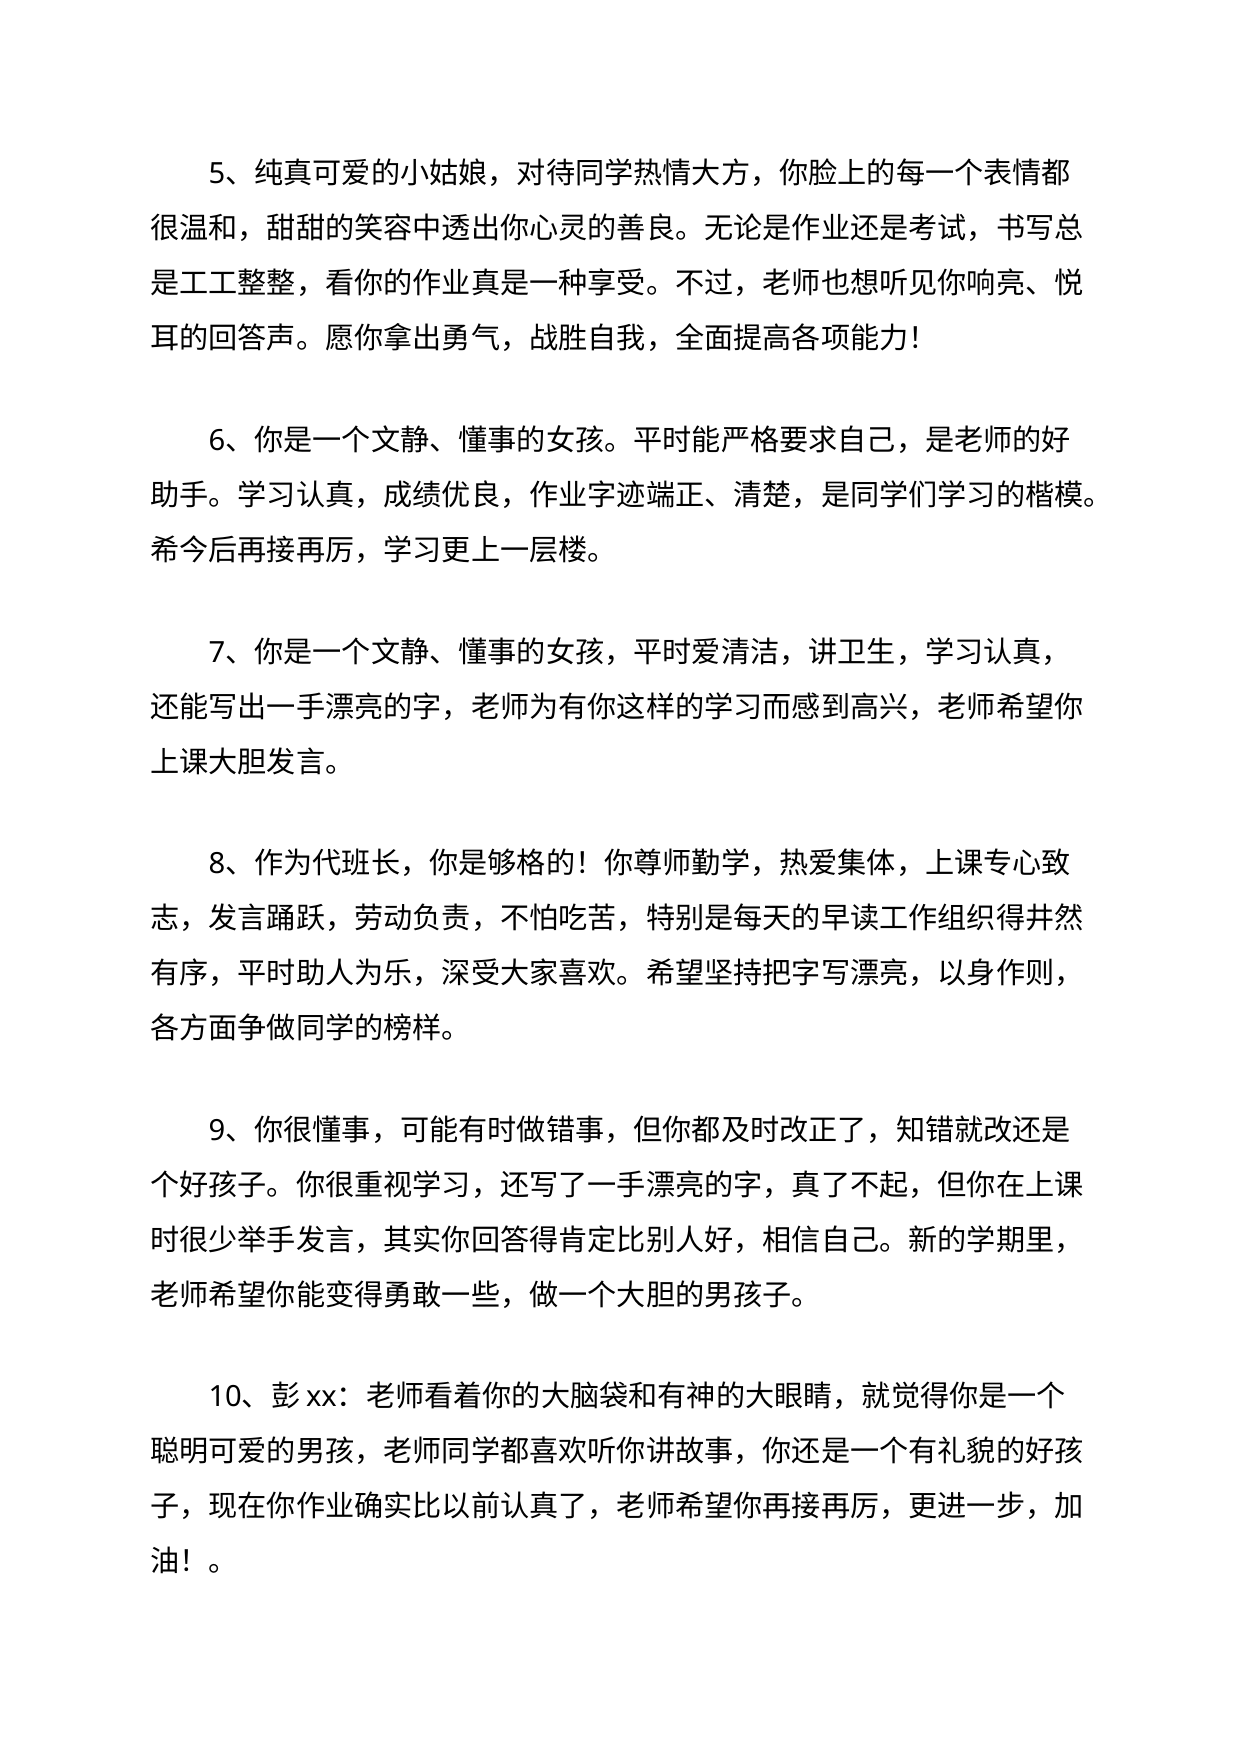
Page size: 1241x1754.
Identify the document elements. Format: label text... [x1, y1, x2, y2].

text 7、你是一个文静、懂事的女孩，平时爱清洁，讲卫生，学习认真，还能写出一手漂亮的字，老师为有你这样的学习而感到高兴，老师希望你上课大胆发言。 [150, 628, 1090, 780]
text 8、作为代班长，你是够格的！你尊师勤学，热爱集体，上课专心致志，发言踊跃，劳动负责，不怕吃苦，特别是每天的早读工作组织得井然有序，平时助人为乐，深受大家喜欢。希望坚持把字写漂亮，以身作则，各方面争做同学的榜样。 [150, 840, 1090, 1047]
text 5、纯真可爱的小姑娘，对待同学热情大方，你脸上的每一个表情都很温和，甜甜的笑容中透出你心灵的善良。无论是作业还是考试，书写总是工工整整，看你的作业真是一种享受。不过，老师也想听见你响亮、悦耳的回答声。愿你拿出勇气，战胜自我，全面提高各项能力！ [150, 150, 1090, 357]
text 9、你很懂事，可能有时做错事，但你都及时改正了，知错就改还是个好孩子。你很重视学习，还写了一手漂亮的字，真了不起，但你在上课时很少举手发言，其实你回答得肯定比别人好，相信自己。新的学期里，老师希望你能变得勇敢一些，做一个大胆的男孩子。 [150, 1106, 1090, 1313]
text 10、彭xx：老师看着你的大脑袋和有神的大眼睛，就觉得你是一个聪明可爱的男孩，老师同学都喜欢听你讲故事，你还是一个有礼貌的好孩子，现在你作业确实比以前认真了，老师希望你再接再厉，更进一步，加油！。 [150, 1373, 1090, 1580]
text 6、你是一个文静、懂事的女孩。平时能严格要求自己，是老师的好助手。学习认真，成绩优良，作业字迹端正、清楚，是同学们学习的楷模。希今后再接再厉，学习更上一层楼。 [150, 417, 1090, 569]
